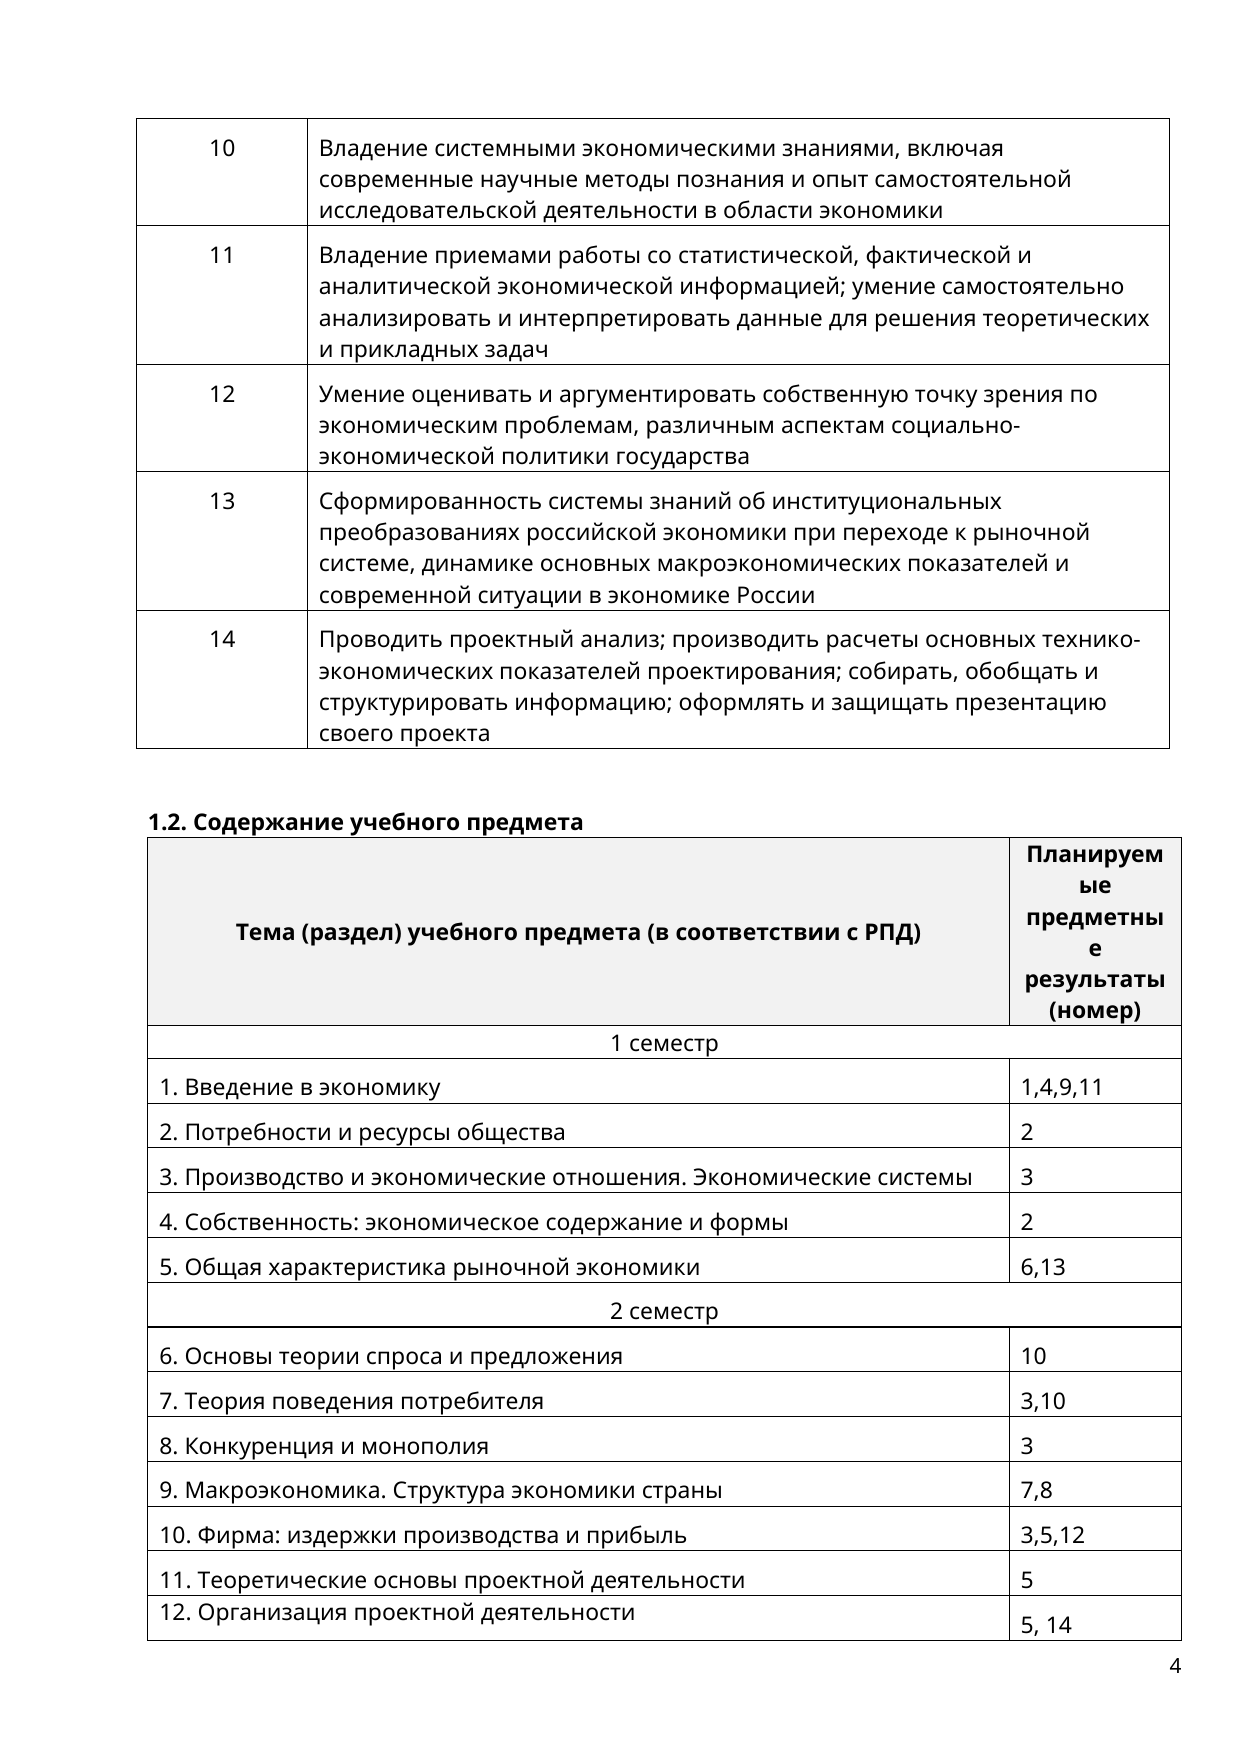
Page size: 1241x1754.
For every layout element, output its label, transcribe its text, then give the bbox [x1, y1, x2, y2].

table_cell Сформированность системы знаний об институциональных преобразованиях российской экономики при переходе к рыночной системе, динамике основных макроэкономических показателей и современной ситуации в экономике России [308, 472, 1169, 610]
table_cell 8. Конкуренция и монополия [148, 1417, 1009, 1461]
table_cell 12. Организация проектной деятельности [148, 1596, 1009, 1640]
table_cell 2 [1010, 1104, 1181, 1147]
table_cell 9. Макроэкономика. Структура экономики страны [148, 1462, 1009, 1506]
table_cell 11 [137, 226, 307, 364]
table_cell 11. Теоретические основы проектной деятельности [148, 1551, 1009, 1595]
table_cell 13 [137, 472, 307, 610]
table_cell 5, 14 [1010, 1596, 1181, 1640]
table_header Планируемые предметные результаты (номер) [1010, 838, 1181, 1025]
table_cell Проводить проектный анализ; производить расчеты основных технико-экономических показателей проектирования; собирать, обобщать и структурировать информацию; оформлять и защищать презентацию своего проекта [308, 611, 1169, 748]
table_cell 1. Введение в экономику [148, 1059, 1009, 1102]
table_cell 4. Собственность: экономическое содержание и формы [148, 1193, 1009, 1237]
table_cell 3 [1010, 1148, 1181, 1192]
text 1.2. Содержание учебного предмета [148, 806, 1181, 837]
table_cell 3,10 [1010, 1372, 1181, 1416]
table_cell 1 семестр [148, 1026, 1181, 1058]
table_cell 3. Производство и экономические отношения. Экономические системы [148, 1148, 1009, 1192]
table_cell 10 [137, 119, 307, 225]
table_cell 7. Теория поведения потребителя [148, 1372, 1009, 1416]
table_cell 3 [1010, 1417, 1181, 1461]
table_cell 2. Потребности и ресурсы общества [148, 1104, 1009, 1147]
table_cell 5 [1010, 1551, 1181, 1595]
table_cell 10 [1010, 1328, 1181, 1371]
table_cell Умение оценивать и аргументировать собственную точку зрения по экономическим проблемам, различным аспектам социально-экономической политики государства [308, 365, 1169, 471]
table_cell 12 [137, 365, 307, 471]
table_cell 6. Основы теории спроса и предложения [148, 1328, 1009, 1371]
table_cell 2 семестр [148, 1283, 1181, 1326]
table_cell 2 [1010, 1193, 1181, 1237]
table_cell 1,4,9,11 [1010, 1059, 1181, 1102]
table_cell Владение приемами работы со статистической, фактической и аналитической экономической информацией; умение самостоятельно анализировать и интерпретировать данные для решения теоретических и прикладных задач [308, 226, 1169, 364]
table_cell 6,13 [1010, 1238, 1181, 1282]
table_cell 10. Фирма: издержки производства и прибыль [148, 1507, 1009, 1550]
table_cell 14 [137, 611, 307, 748]
table_cell 7,8 [1010, 1462, 1181, 1506]
table_cell Владение системными экономическими знаниями, включая современные научные методы познания и опыт самостоятельной исследовательской деятельности в области экономики [308, 119, 1169, 225]
table_cell 3,5,12 [1010, 1507, 1181, 1550]
table_cell 5. Общая характеристика рыночной экономики [148, 1238, 1009, 1282]
table_header Тема (раздел) учебного предмета (в соответствии с РПД) [148, 838, 1009, 1025]
